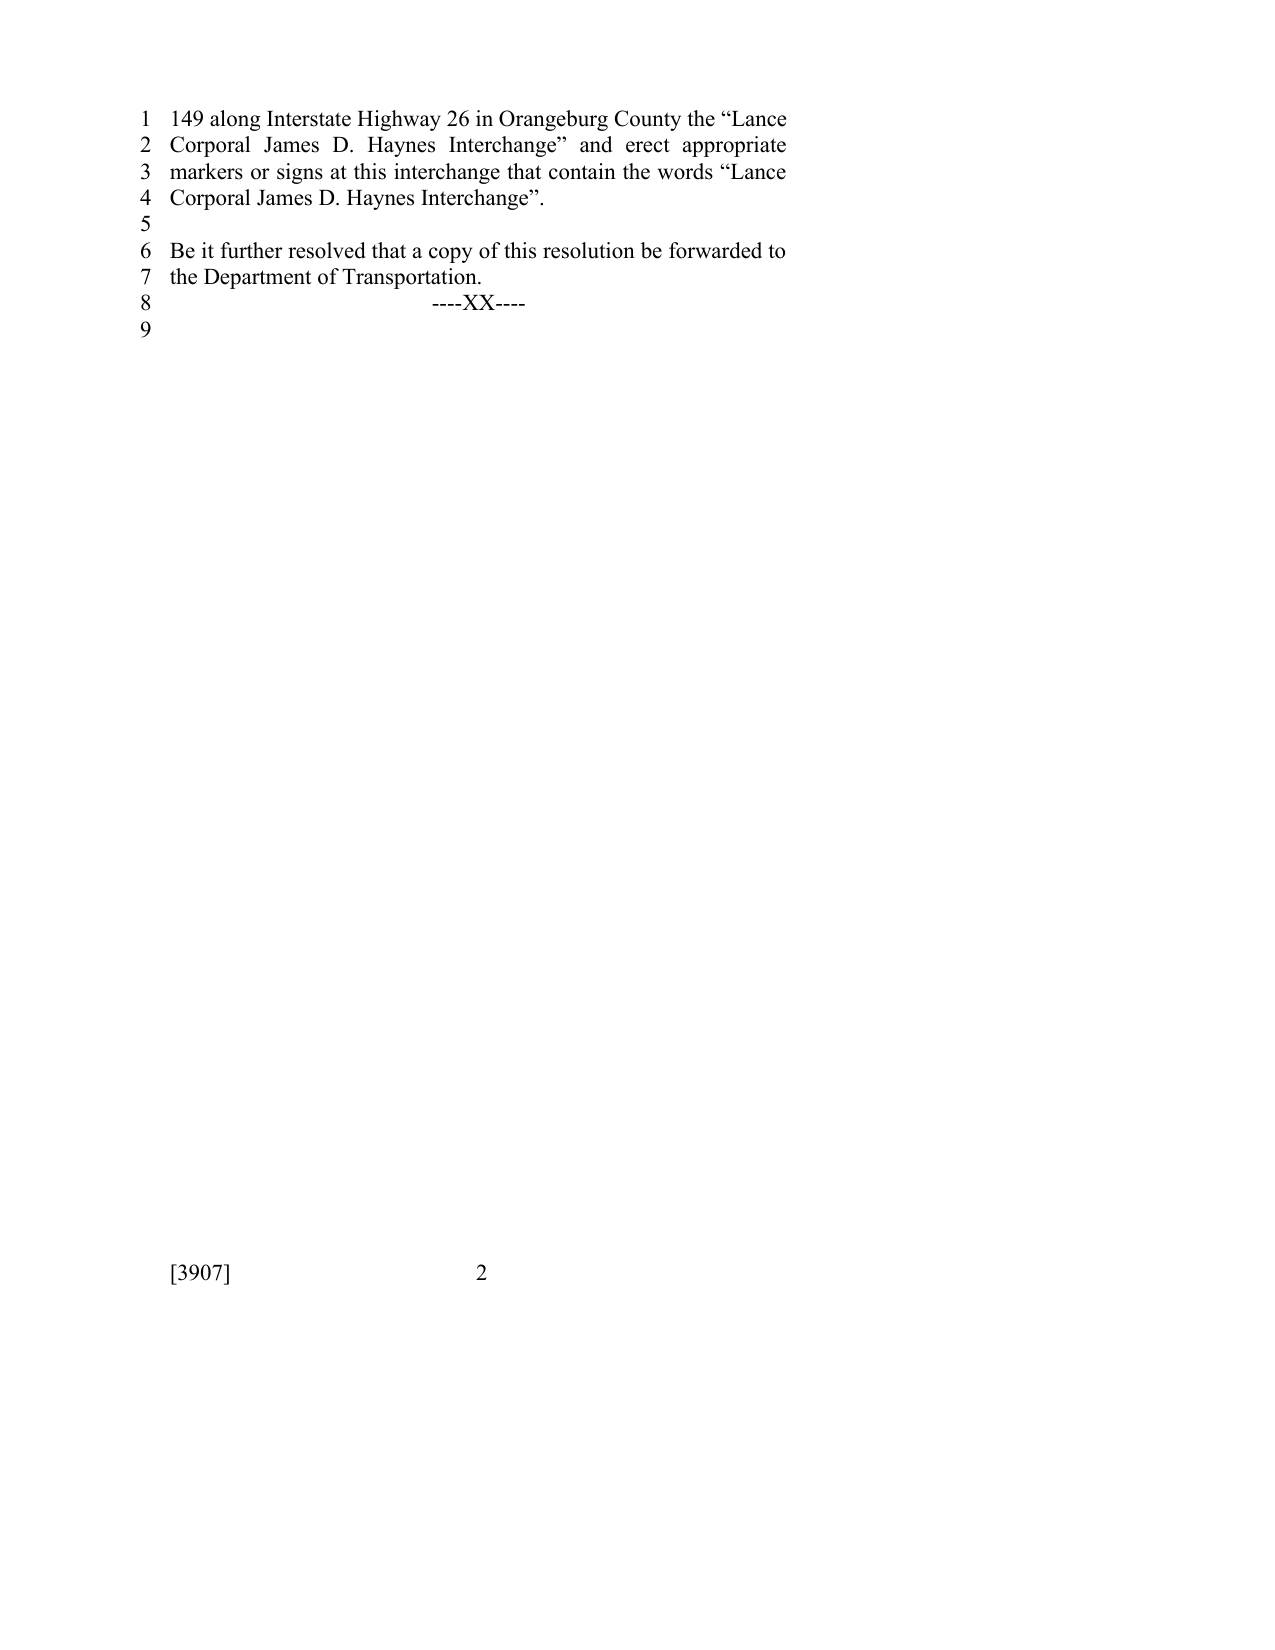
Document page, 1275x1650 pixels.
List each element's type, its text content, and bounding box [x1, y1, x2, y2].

text Be it further resolved that a copy of this resolution be forwarded to the Department of Transportation. [169, 237, 787, 289]
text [169, 105, 787, 210]
text ----XX---- [169, 289, 787, 316]
